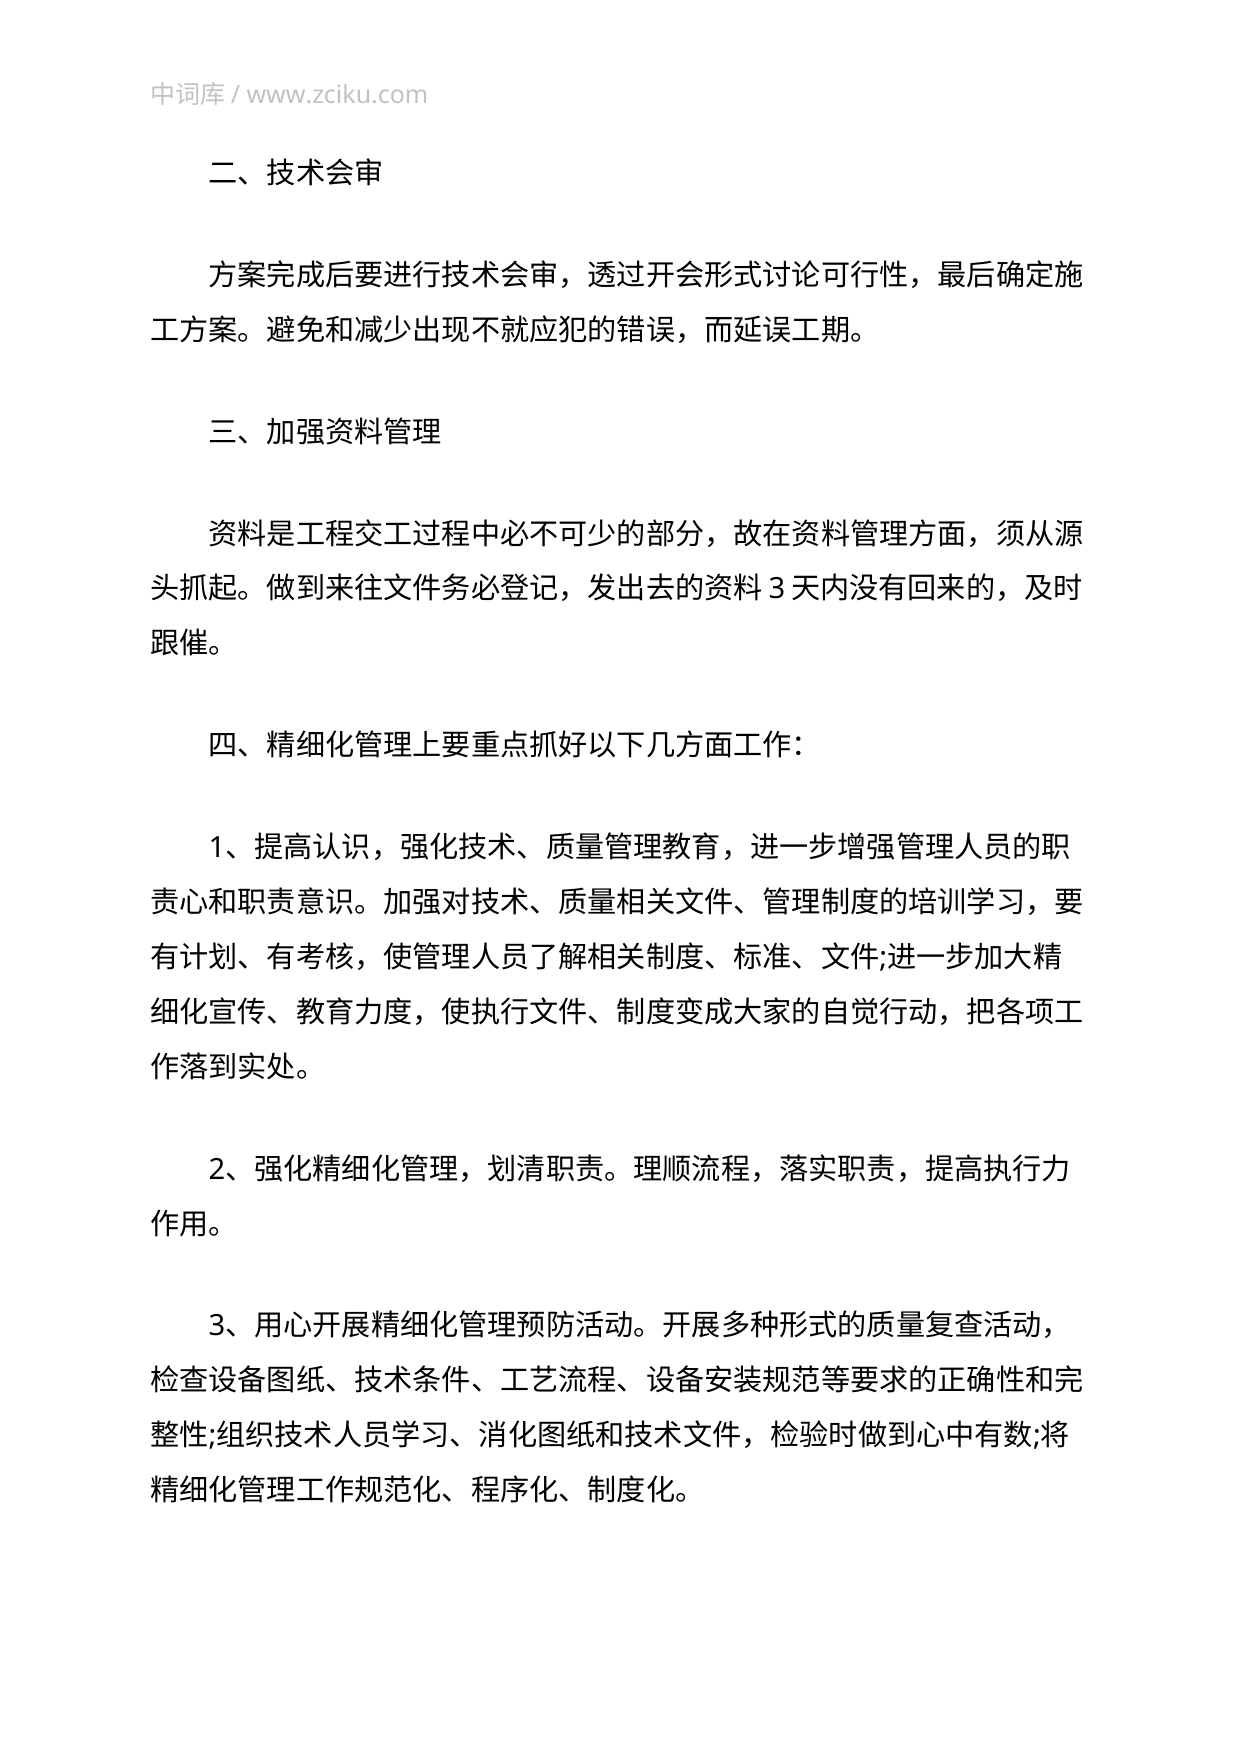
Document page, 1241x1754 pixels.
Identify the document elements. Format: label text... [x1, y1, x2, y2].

text 四、精细化管理上要重点抓好以下几方面工作： [150, 722, 1090, 764]
text 资料是工程交工过程中必不可少的部分，故在资料管理方面，须从源头抓起。做到来往文件务必登记，发出去的资料3天内没有回来的，及时跟催。 [150, 510, 1090, 662]
text 2、强化精细化管理，划清职责。理顺流程，落实职责，提高执行力作用。 [150, 1145, 1090, 1242]
text 1、提高认识，强化技术、质量管理教育，进一步增强管理人员的职责心和职责意识。加强对技术、质量相关文件、管理制度的培训学习，要有计划、有考核，使管理人员了解相关制度、标准、文件;进一步加大精细化宣传、教育力度，使执行文件、制度变成大家的自觉行动，把各项工作落到实处。 [150, 824, 1090, 1086]
text 方案完成后要进行技术会审，透过开会形式讨论可行性，最后确定施工方案。避免和减少出现不就应犯的错误，而延误工期。 [150, 252, 1090, 349]
text 二、技术会审 [150, 150, 1090, 192]
text 三、加强资料管理 [150, 408, 1090, 451]
text 3、用心开展精细化管理预防活动。开展多种形式的质量复查活动，检查设备图纸、技术条件、工艺流程、设备安装规范等要求的正确性和完整性;组织技术人员学习、消化图纸和技术文件，检验时做到心中有数;将精细化管理工作规范化、程序化、制度化。 [150, 1302, 1090, 1509]
